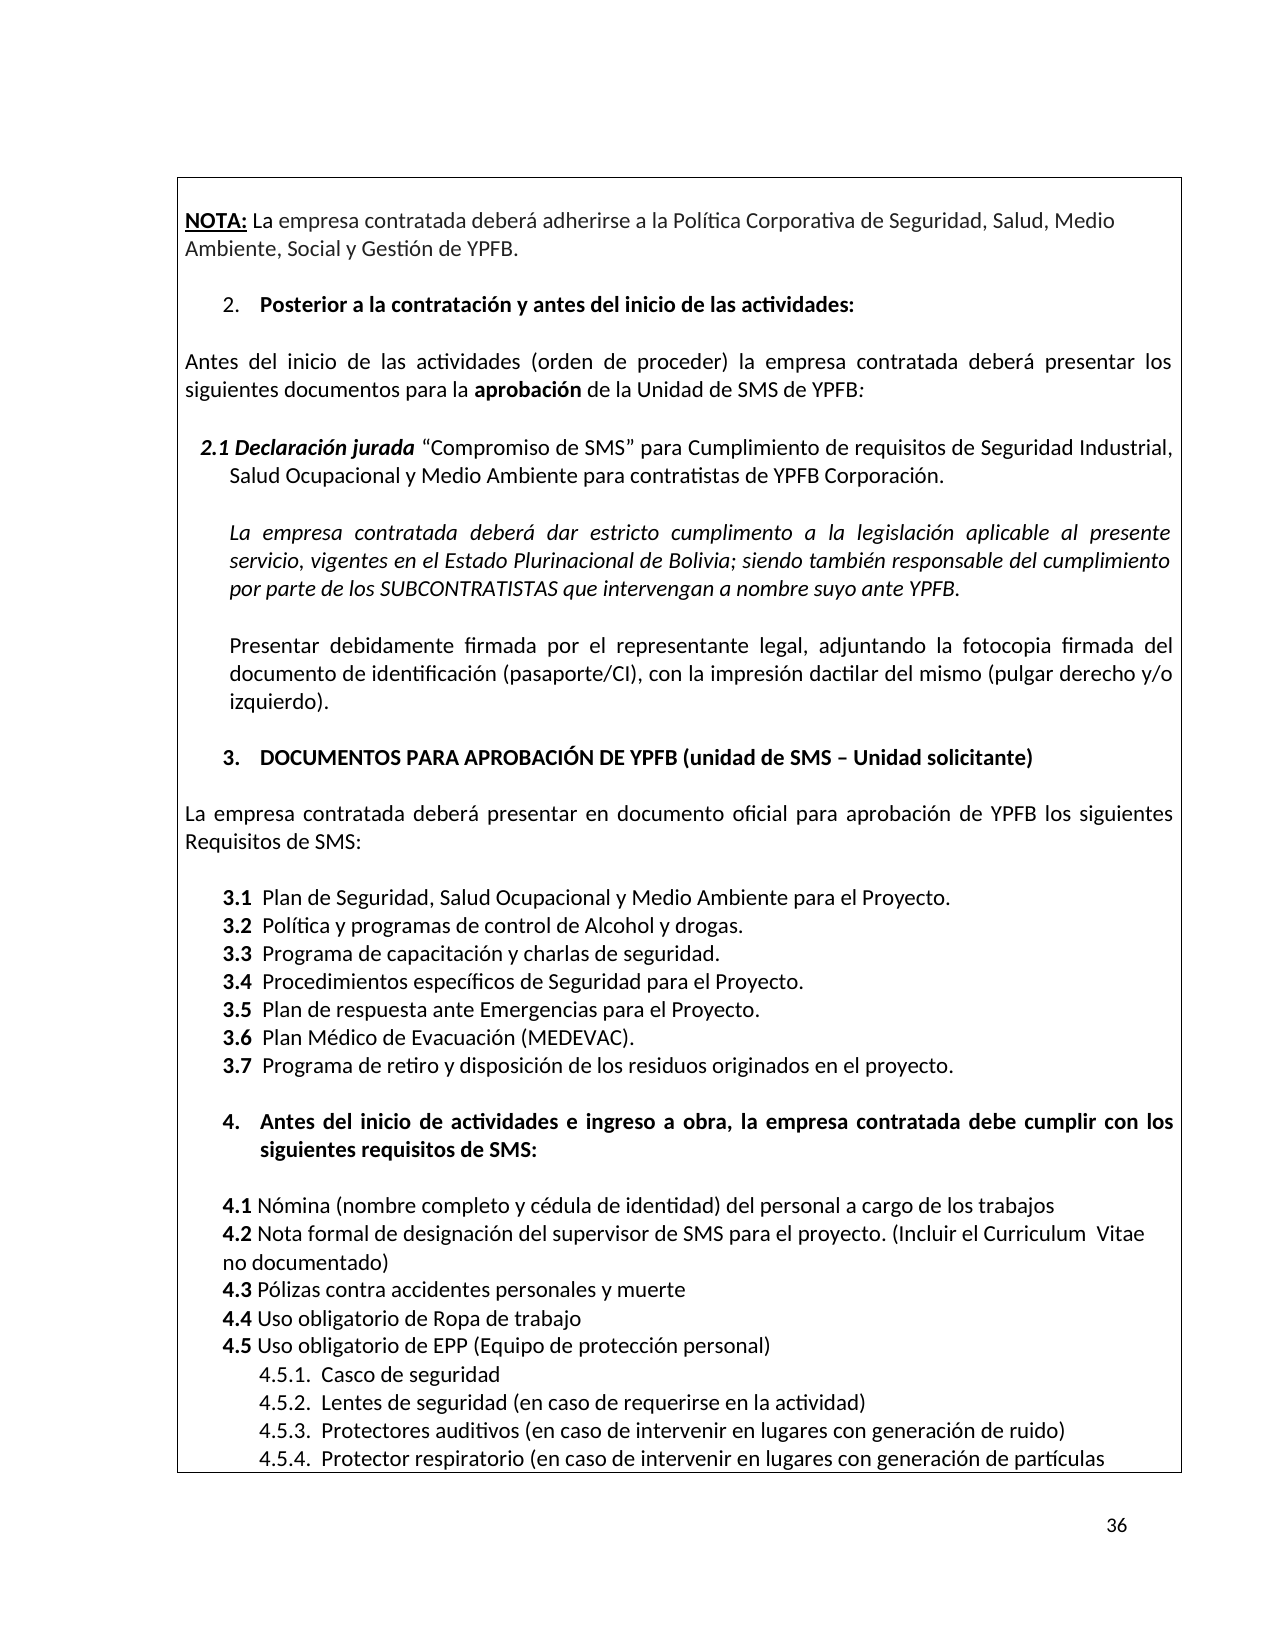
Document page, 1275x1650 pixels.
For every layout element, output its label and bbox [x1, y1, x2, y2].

table_cell [178, 178, 1181, 1472]
